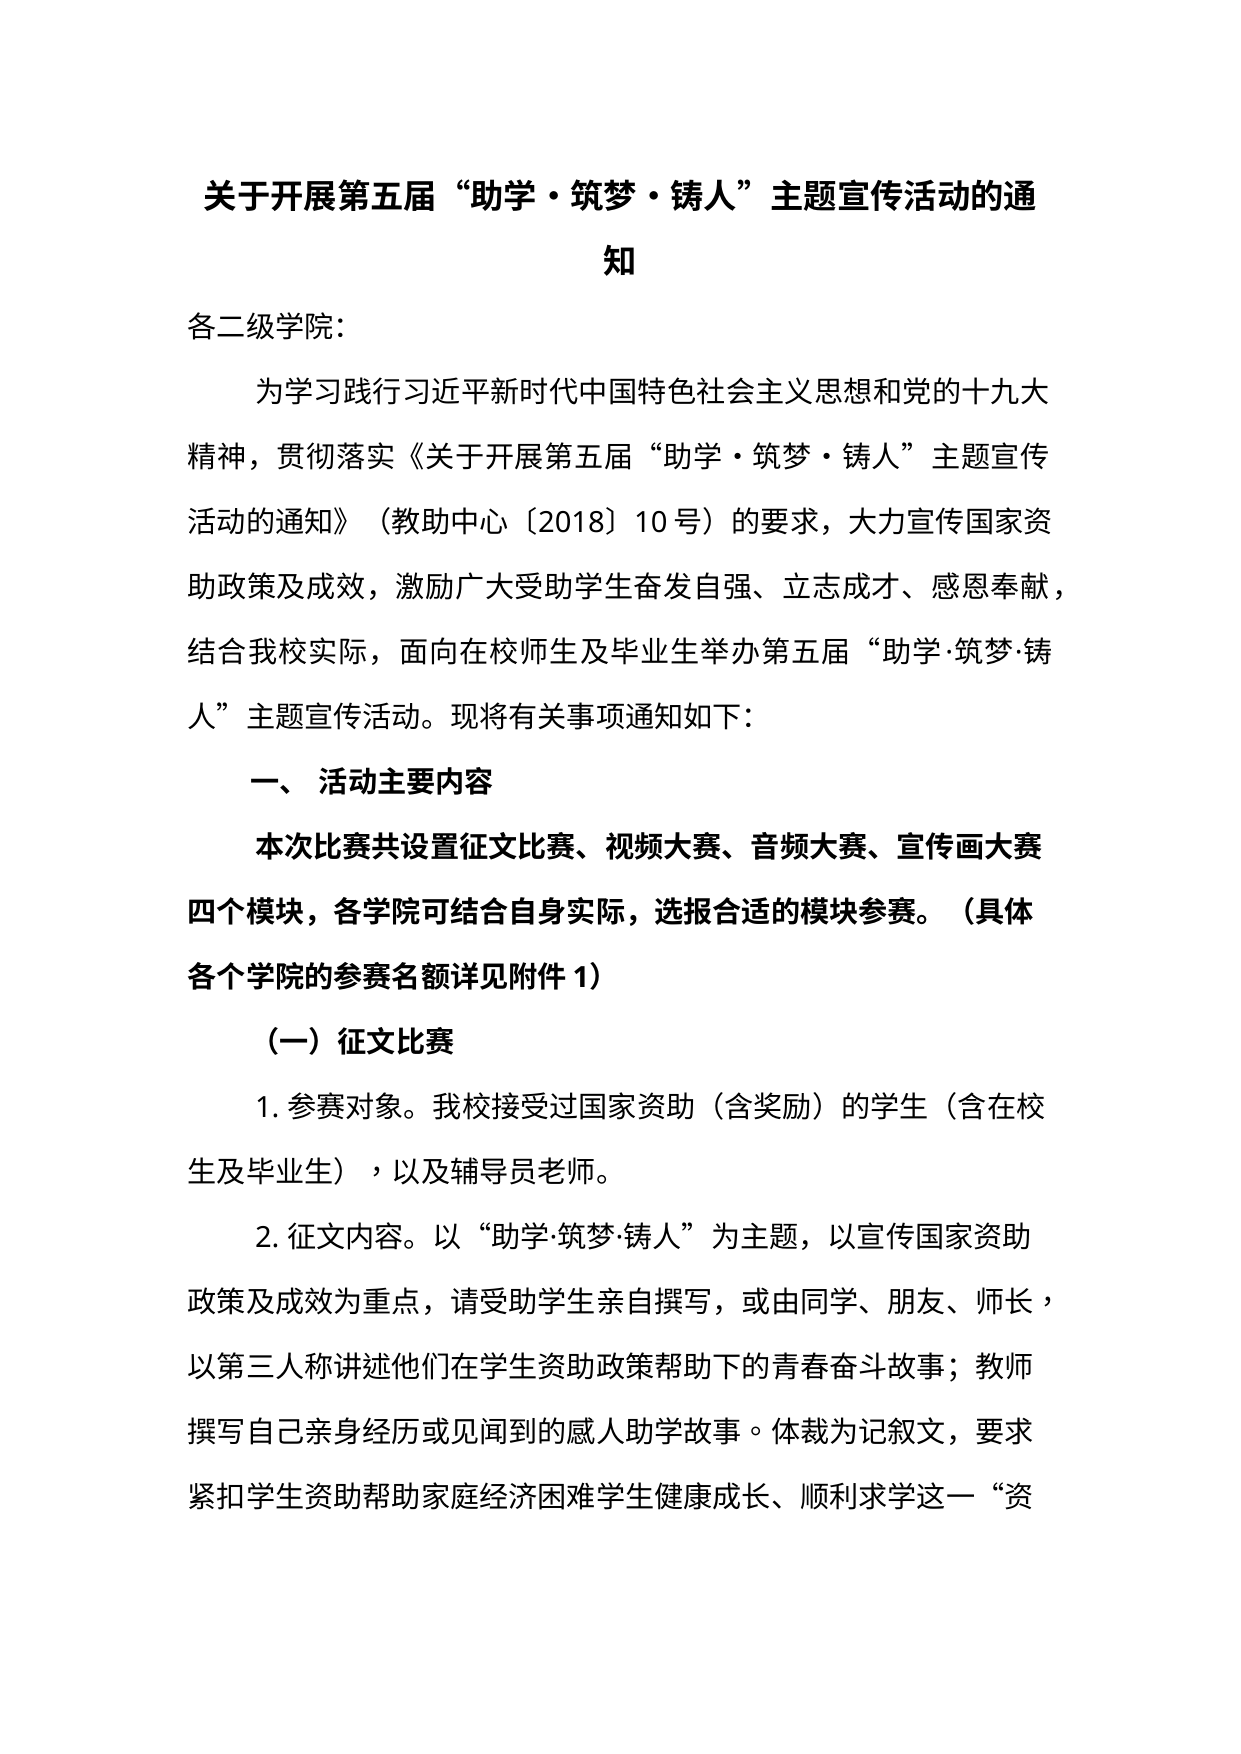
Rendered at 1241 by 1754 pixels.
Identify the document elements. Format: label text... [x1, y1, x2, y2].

text 各二级学院： [187, 292, 1053, 357]
text 关于开展第五届“助学•筑梦•铸人”主题宣传活动的通知 [187, 162, 1053, 292]
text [187, 1202, 1053, 1527]
text 本次比赛共设置征文比赛、视频大赛、音频大赛、宣传画大赛四个模块，各学院可结合自身实际，选报合适的模块参赛。（具体各个学院的参赛名额详见附件1） [187, 812, 1053, 1007]
text （一）征文比赛 [187, 1007, 1053, 1072]
list 活动主要内容 [250, 747, 1053, 812]
text 为学习践行习近平新时代中国特色社会主义思想和党的十九大精神，贯彻落实《关于开展第五届“助学•筑梦•铸人”主题宣传活动的通知》（教助中心〔2018〕10号）的要求，大力宣传国家资助政策及成效，激励广大受助学生奋发自强、立志成才、感恩奉献，结合我校实际，面向在校师生及毕业生举办第五届“助学·筑梦·铸人”主题宣传活动。现将有关事项通知如下： [187, 357, 1053, 747]
text 1. 参赛对象。我校接受过国家资助（含奖励）的学生（含在校生及毕业生），以及辅导员老师。 [187, 1072, 1053, 1202]
